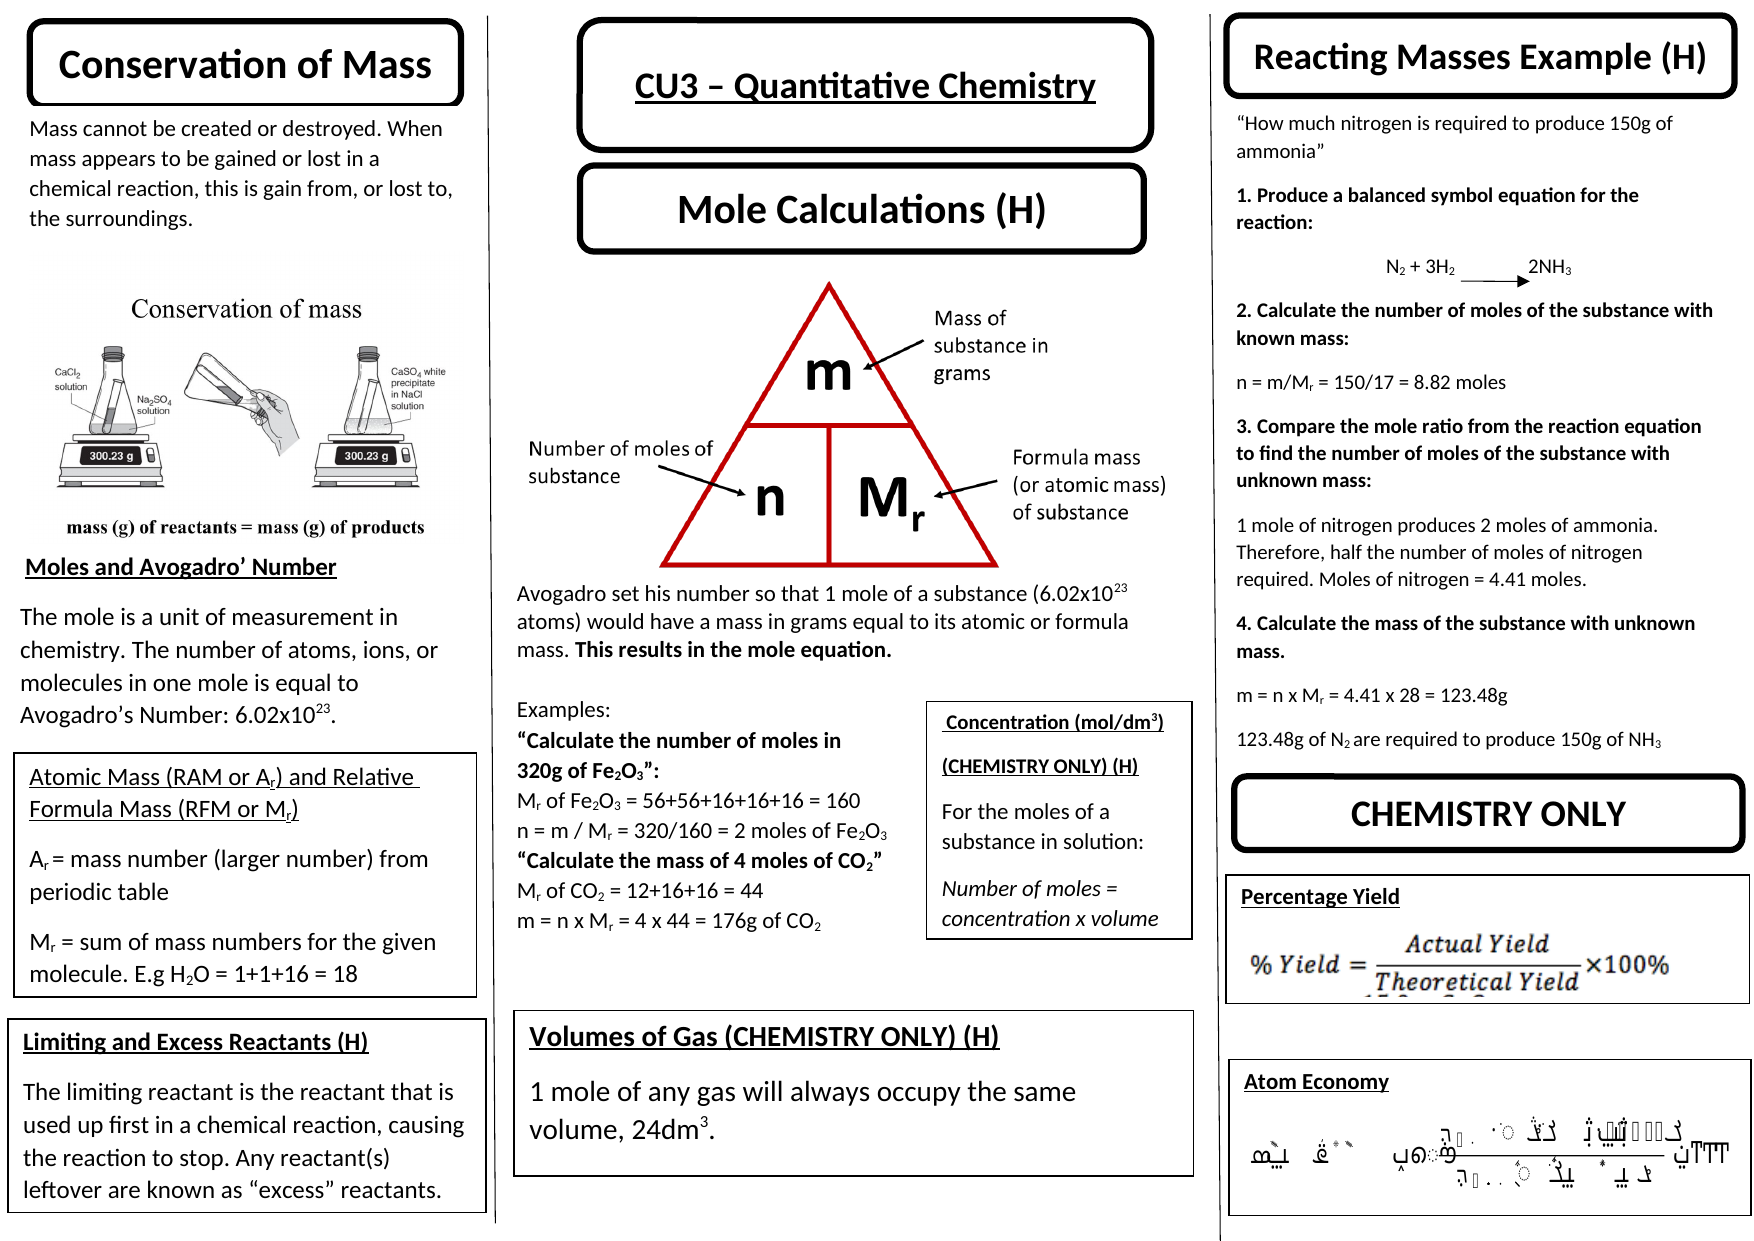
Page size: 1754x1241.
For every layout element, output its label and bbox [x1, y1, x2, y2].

picture [1240, 929, 1685, 997]
picture [29, 251, 464, 543]
picture [514, 280, 1185, 570]
